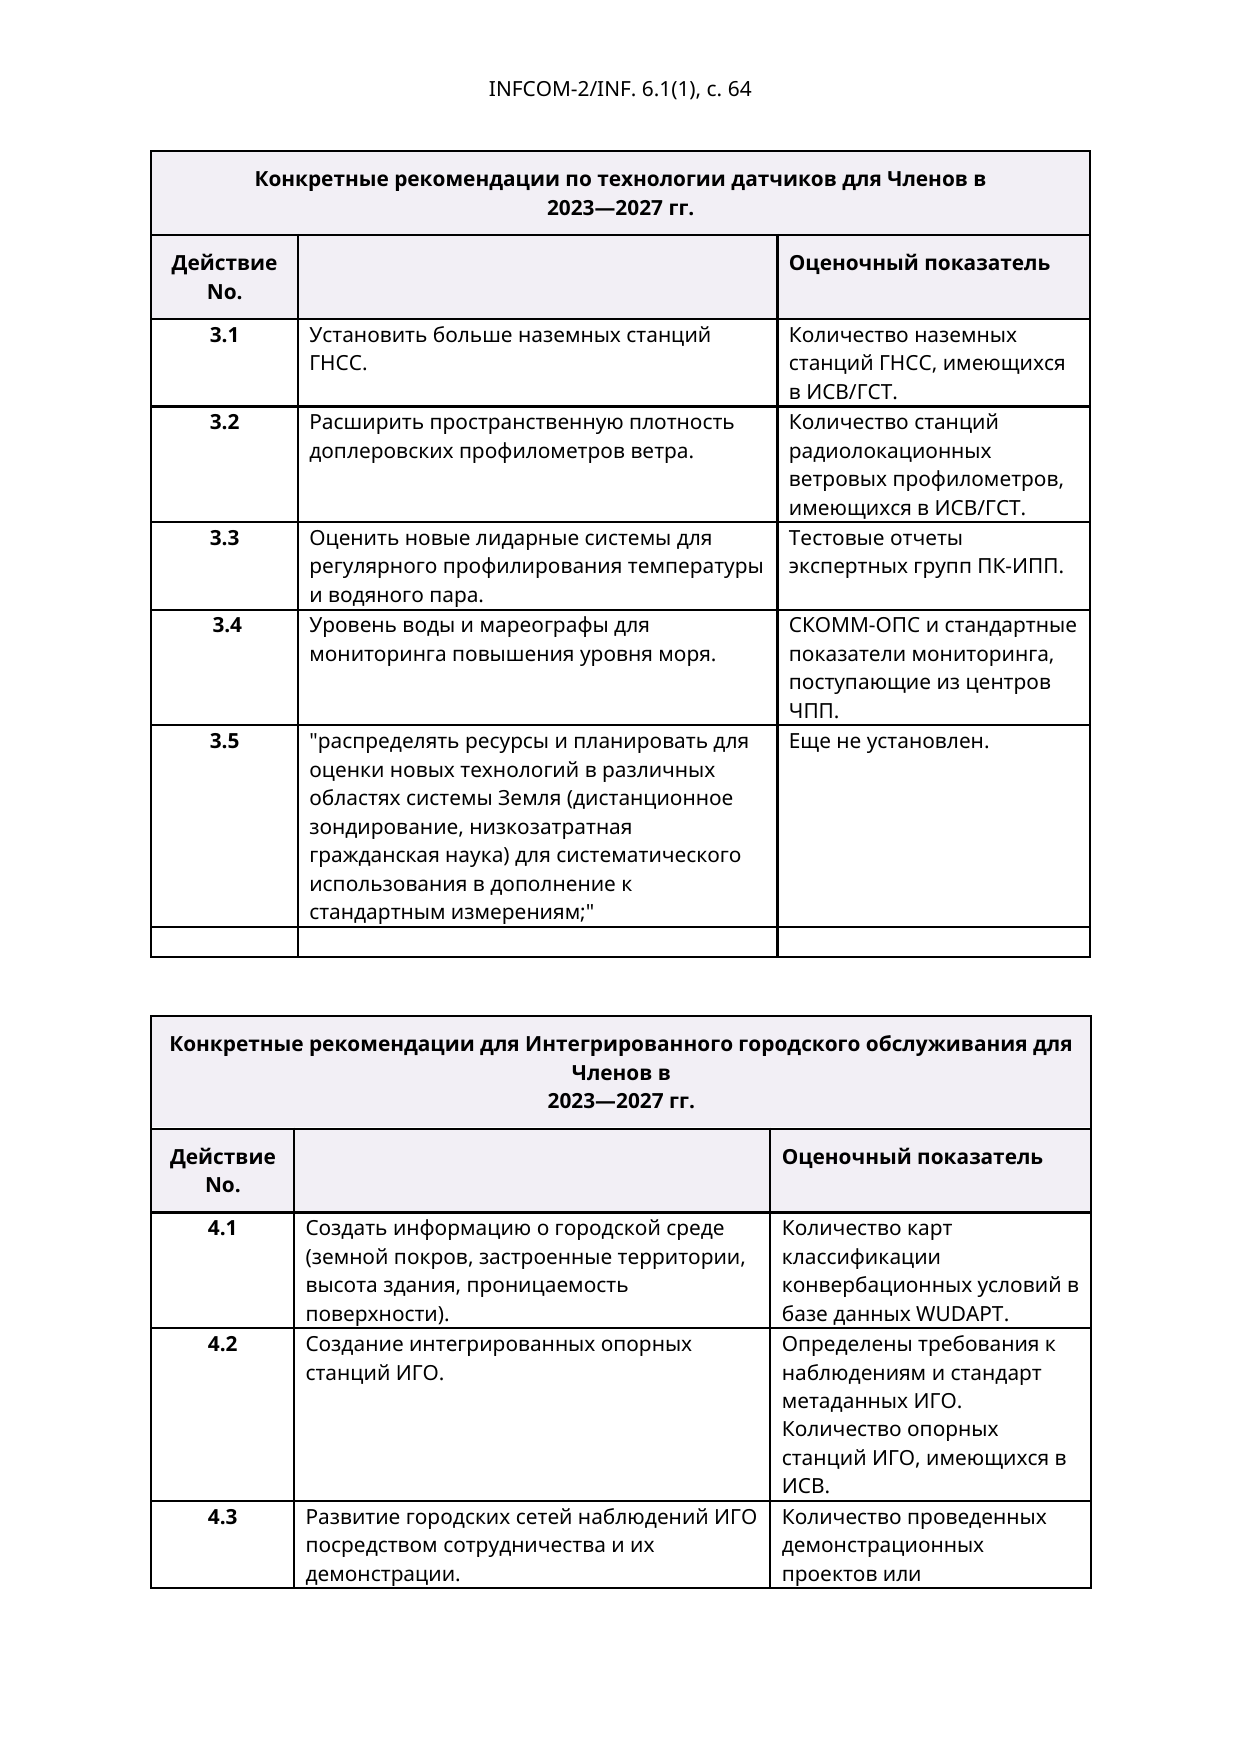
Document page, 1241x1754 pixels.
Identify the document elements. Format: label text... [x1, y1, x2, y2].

table_cell 3.3 [152, 523, 297, 608]
table_cell Количество станций радиолокационных ветровых профилометров, имеющихся в ИСВ/ГСТ. [779, 408, 1089, 521]
table_cell Установить больше наземных станций ГНСС. [299, 320, 776, 405]
table_cell Определены требования к наблюдениям и стандарт метаданных ИГО. Количество опорных станций ИГО, имеющихся в ИСВ. [771, 1329, 1090, 1500]
table_cell Создание интегрированных опорных станций ИГО. [295, 1329, 769, 1500]
table_cell [152, 928, 297, 956]
table_cell 3.4 [152, 611, 297, 724]
table_cell Оценить новые лидарные системы для регулярного профилирования температуры и водяного пара. [299, 523, 776, 608]
table_cell [299, 236, 776, 318]
table_cell Еще не установлен. [779, 726, 1089, 926]
table_header Конкретные рекомендации для Интегрированного городского обслуживания для Членов в 2023—2027 гг. [152, 1017, 1090, 1127]
table_cell [295, 1130, 769, 1211]
table_cell 3.1 [152, 320, 297, 405]
table_cell Количество карт классификации конвербационных условий в базе данных WUDAPT. [771, 1214, 1090, 1327]
table_cell Действие No. [152, 1130, 293, 1211]
table_cell 3.5 [152, 726, 297, 926]
table_cell Количество наземных станций ГНСС, имеющихся в ИСВ/ГСТ. [779, 320, 1089, 405]
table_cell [771, 1502, 1090, 1587]
table_cell 4.3 [152, 1502, 293, 1587]
table_cell [779, 928, 1089, 956]
table_cell 4.2 [152, 1329, 293, 1500]
table_cell Расширить пространственную плотность доплеровских профилометров ветра. [299, 408, 776, 521]
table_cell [295, 1502, 769, 1587]
table_cell СКОММ-ОПС и стандартные показатели мониторинга, поступающие из центров ЧПП. [779, 611, 1089, 724]
table_cell Оценочный показатель [771, 1130, 1090, 1211]
table_cell 4.1 [152, 1214, 293, 1327]
table_cell Оценочный показатель [779, 236, 1089, 318]
table_cell Уровень воды и мареографы для мониторинга повышения уровня моря. [299, 611, 776, 724]
table_cell 3.2 [152, 408, 297, 521]
table_cell Создать информацию о городской среде (земной покров, застроенные территории, высота здания, проницаемость поверхности). [295, 1214, 769, 1327]
table_cell Действие No. [152, 236, 297, 318]
table_cell [299, 928, 776, 956]
table_cell "распределять ресурсы и планировать для оценки новых технологий в различных областях системы Земля (дистанционное зондирование, низкозатратная гражданская наука) для систематического использования в дополнение к стандартным измерениям;" [299, 726, 776, 926]
table_header Конкретные рекомендации по технологии датчиков для Членов в 2023—2027 гг. [152, 152, 1089, 234]
table_cell Тестовые отчеты экспертных групп ПК-ИПП. [779, 523, 1089, 608]
